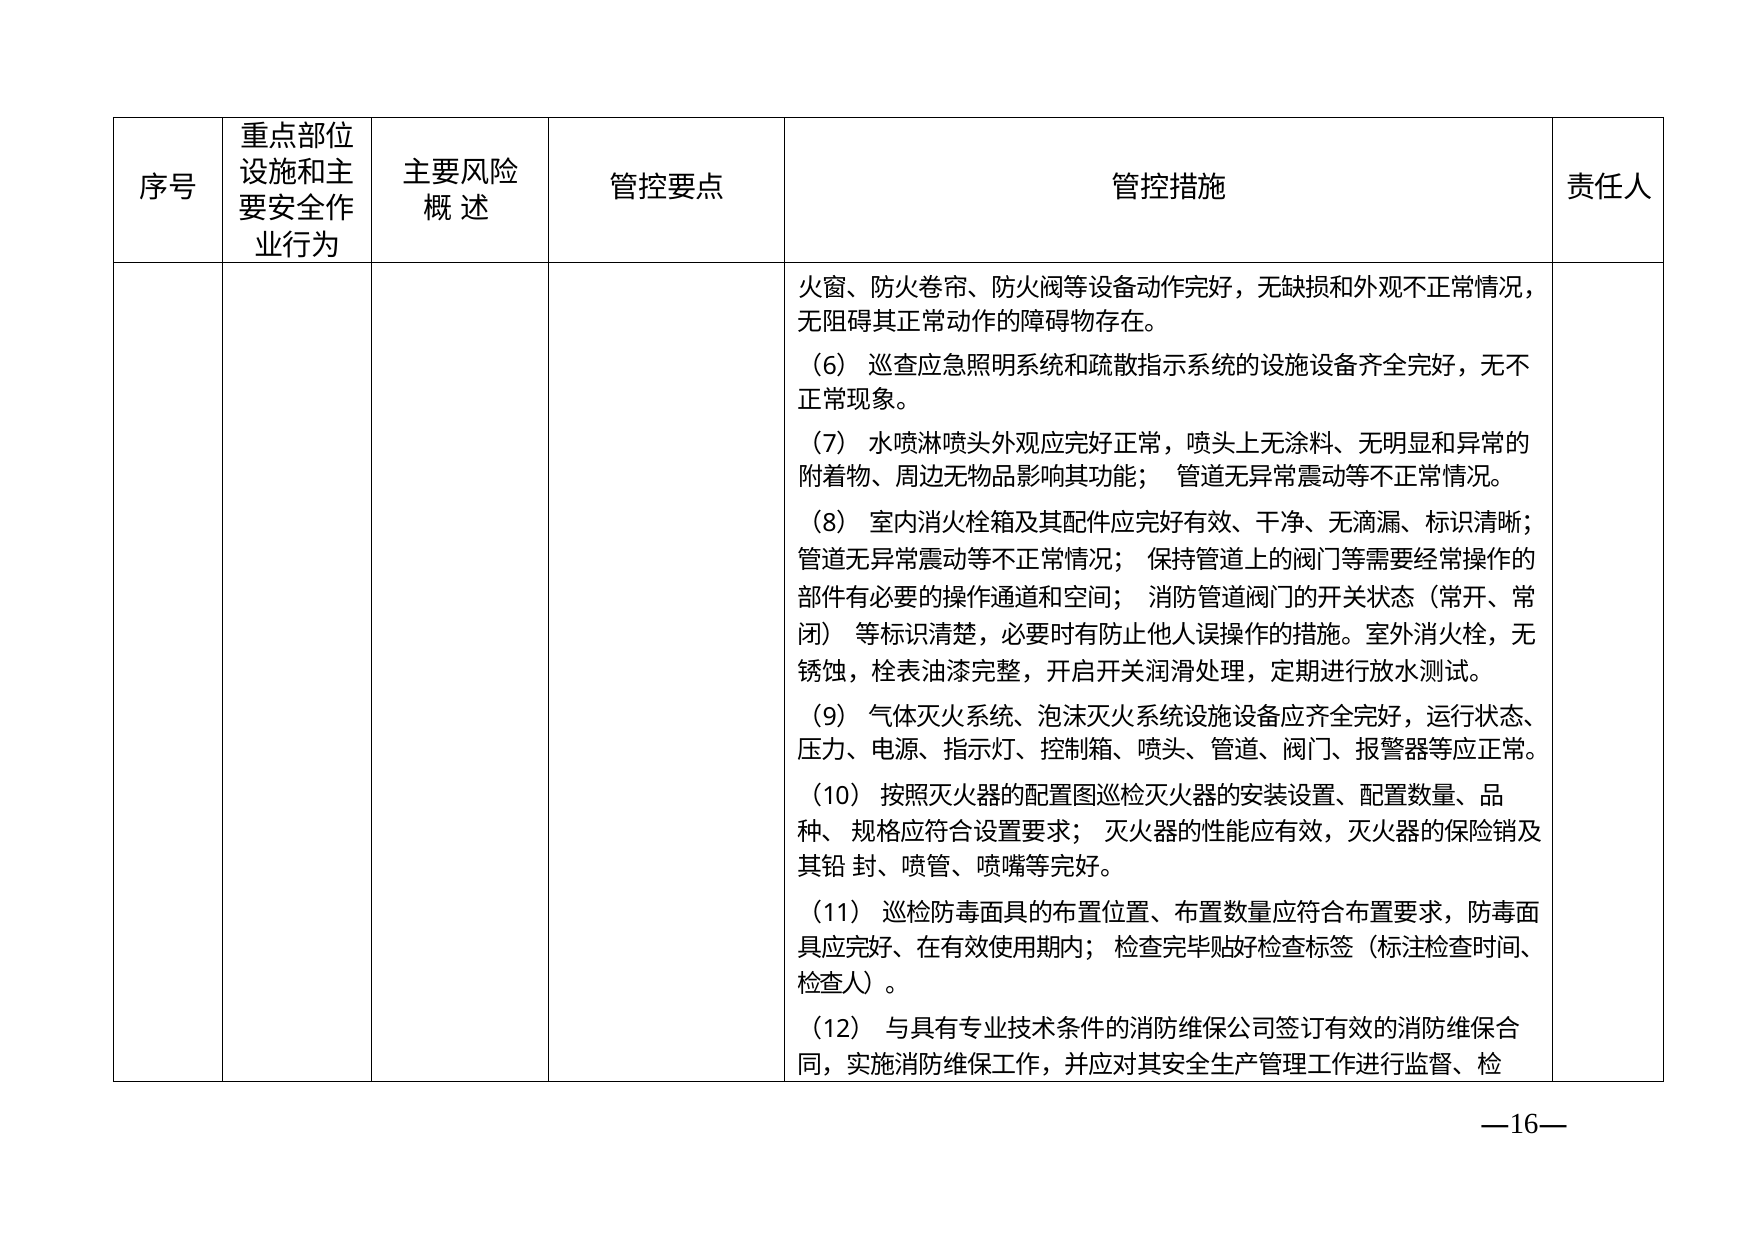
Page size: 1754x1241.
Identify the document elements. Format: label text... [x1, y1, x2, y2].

table_cell [372, 263, 548, 1081]
table_header 主要风险 概 述 [372, 118, 548, 262]
table_header 序号 [114, 118, 222, 262]
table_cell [785, 263, 1552, 1081]
table_cell [549, 263, 784, 1081]
table_header 管控要点 [549, 118, 784, 262]
table_header 重点部位 设施和主 要安全作 业行为 [223, 118, 371, 262]
table_cell [114, 263, 222, 1081]
table_header 管控措施 [785, 118, 1552, 262]
table_cell [223, 263, 371, 1081]
table_header 责任人 [1553, 118, 1663, 262]
table_cell [1553, 263, 1663, 1081]
